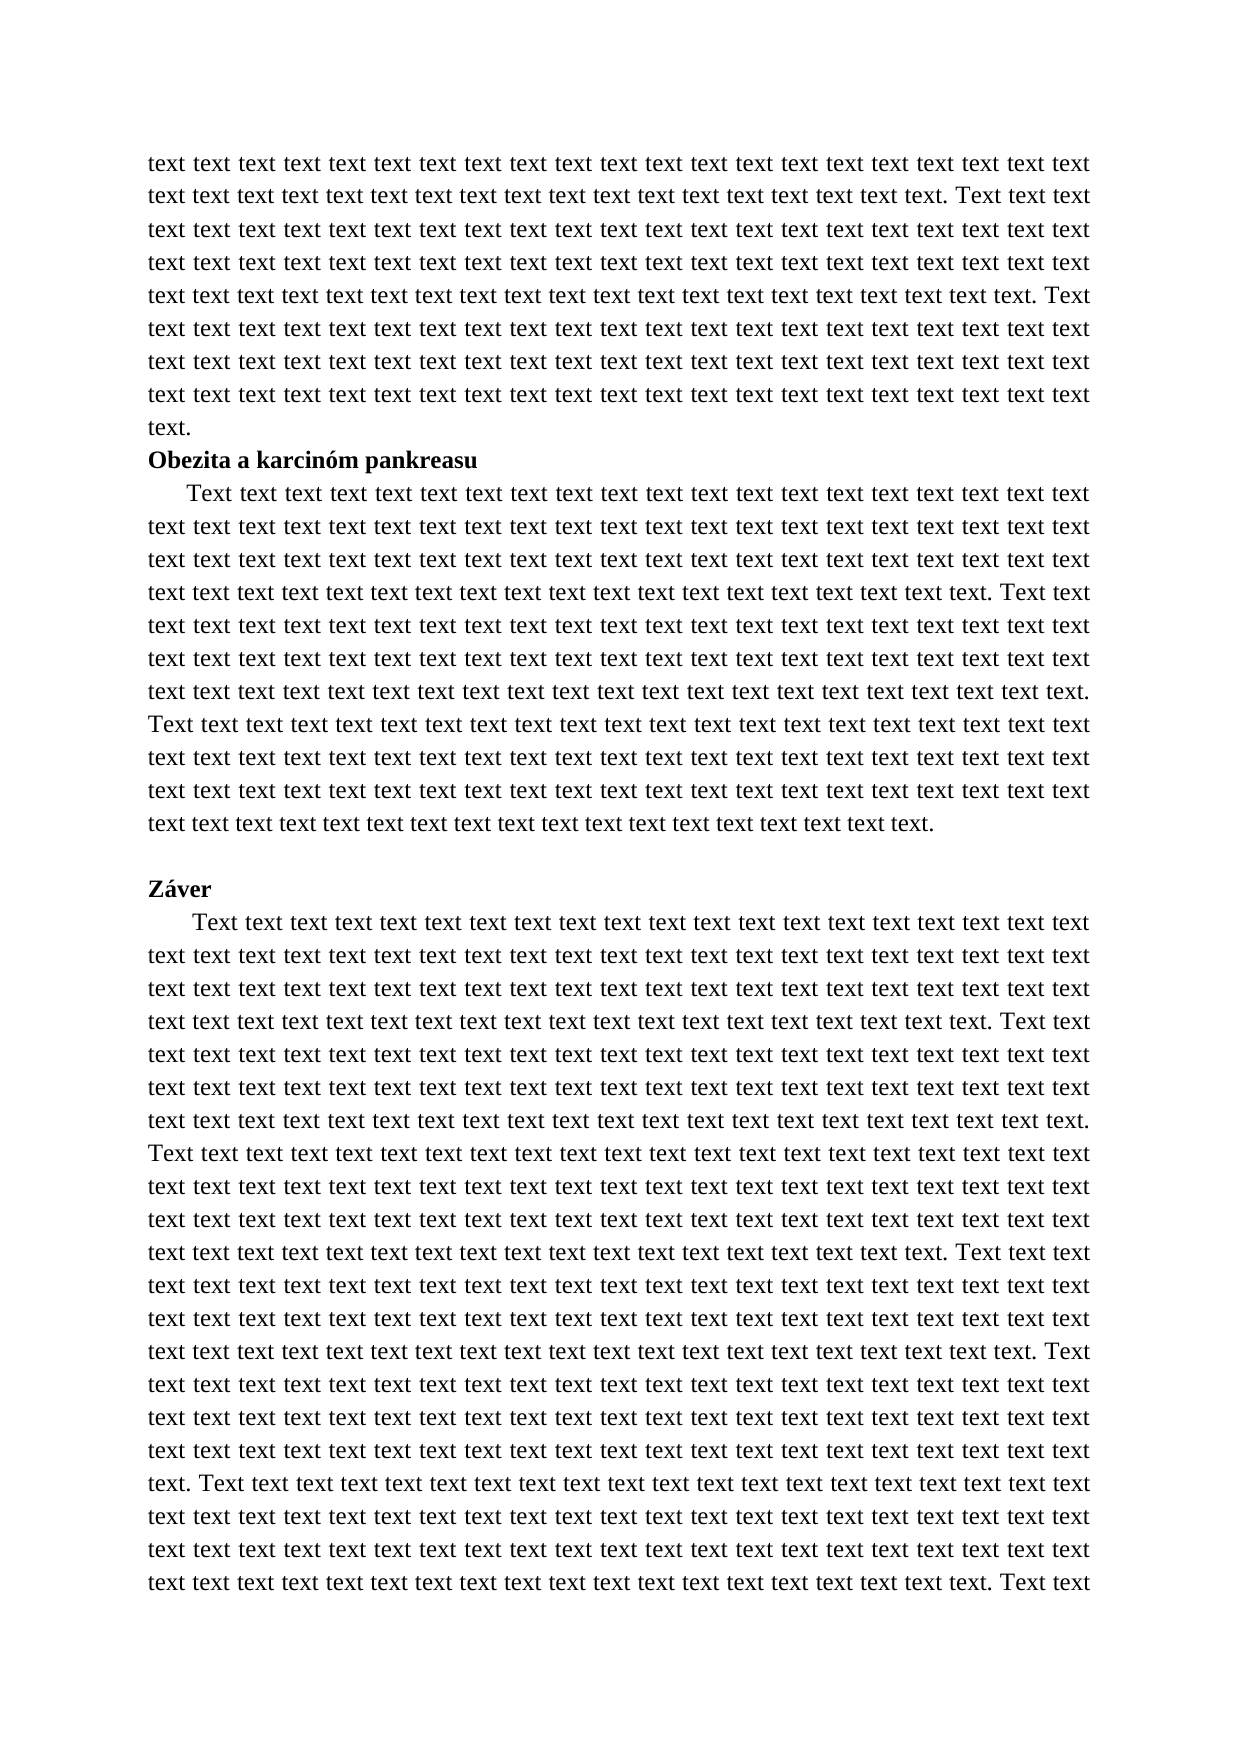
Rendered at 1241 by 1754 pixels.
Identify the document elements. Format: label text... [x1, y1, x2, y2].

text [148, 907, 1093, 1596]
text Text text text text text text text text text text text text text text text text text text text text text text text text text text text text text text text text text text text text text text text text text text text text text text text text text text text text text text text text text text text text text text text text text text text text text text text text text text text text text text text text text. Text text text text text text text text text text text text text text text text text text text text text text text text text text text text text text text text text text text text text text text text text text text text text text text text text text text text text text text text text text text text text text text text text. Text text text text text text text text text text text text text text text text text text text text text text text text text text text text text text text text text text text text text text text text text text text text text text text text text text text text text text text text text text text text text text text text text text text text text text text text text text text text text text text text text. [148, 478, 1093, 837]
text Obezita a karcinóm pankreasu [148, 445, 1093, 473]
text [148, 148, 1093, 441]
text Záver [148, 874, 1093, 903]
